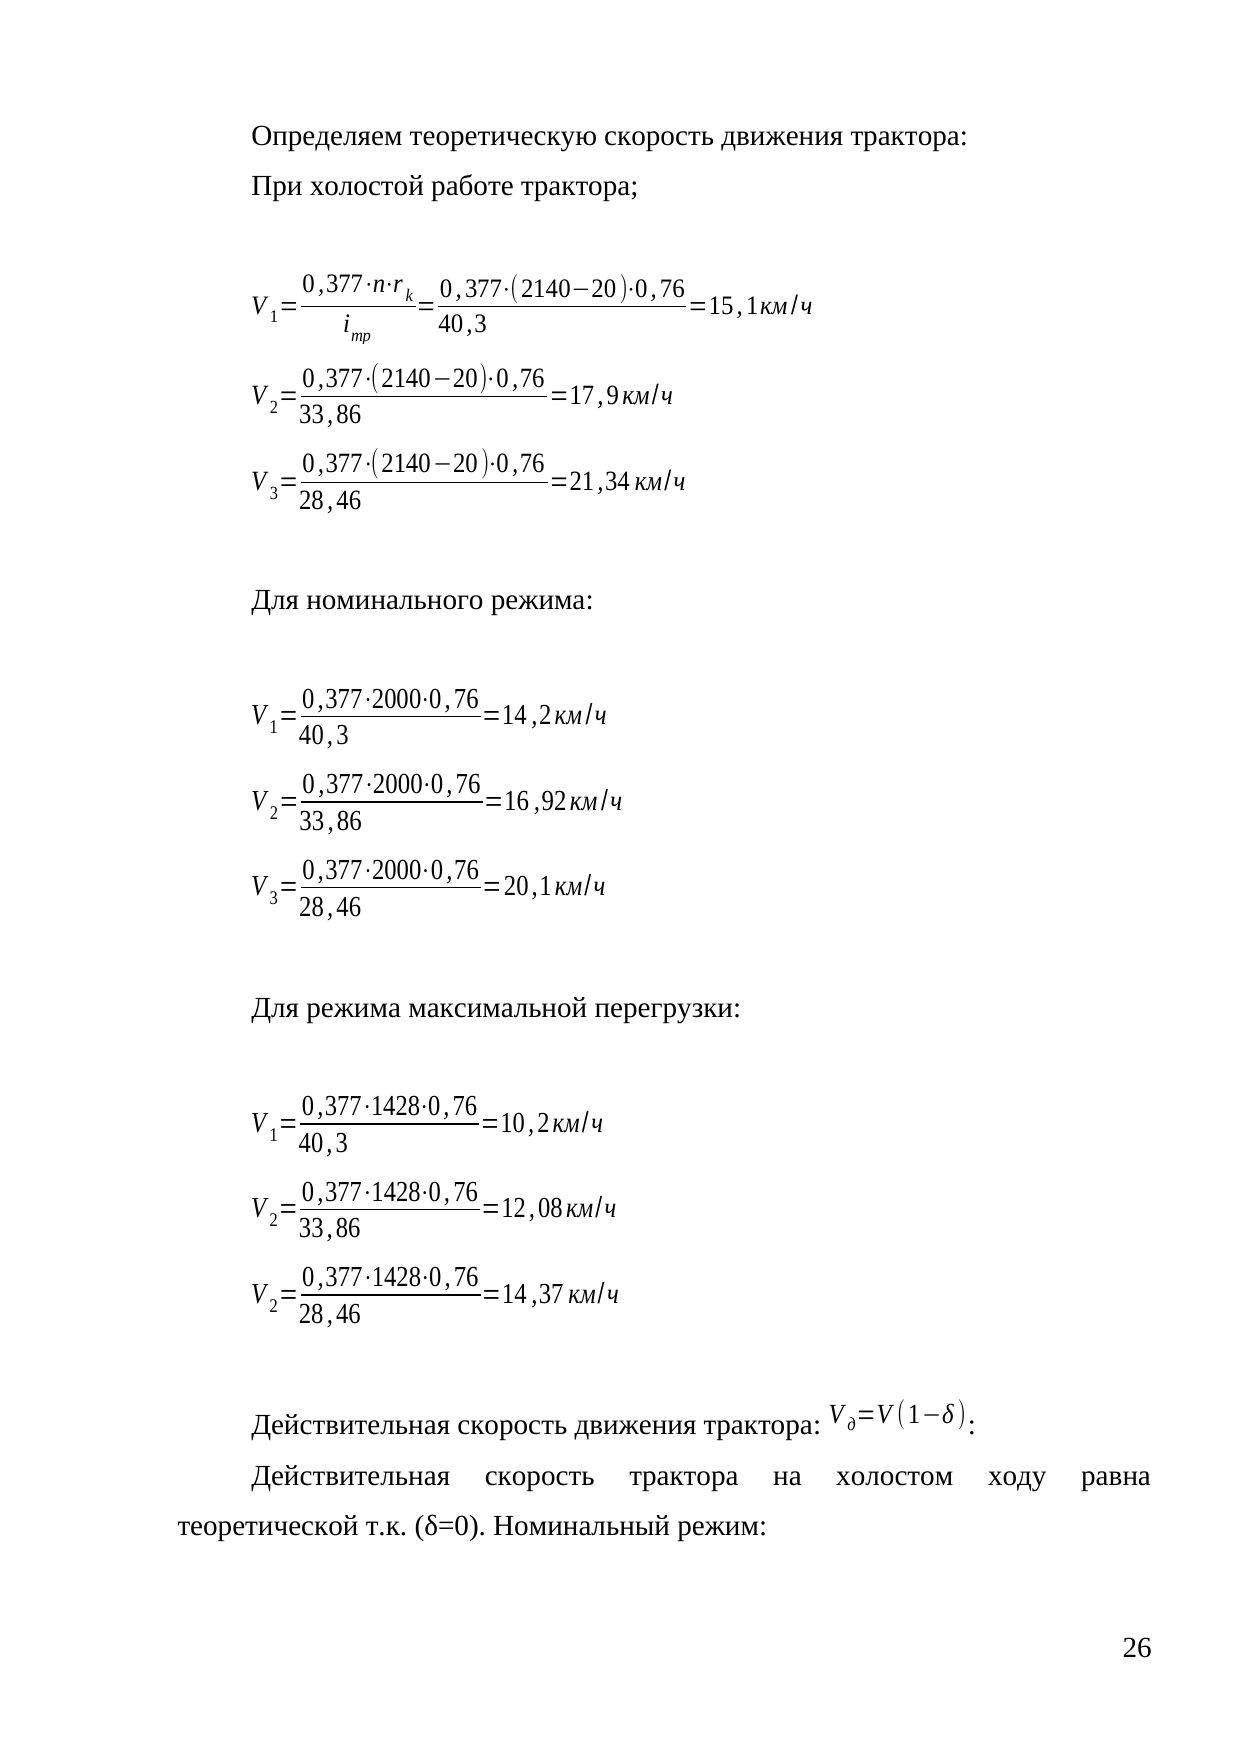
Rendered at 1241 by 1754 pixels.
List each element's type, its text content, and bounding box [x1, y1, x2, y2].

text Определяем теоретическую скорость движения трактора: [177, 118, 1152, 152]
text Действительная скорость трактора на холостом ходу равна теоретической т.к. (δ=0). Номинальный режим: [177, 1458, 1152, 1542]
text Для номинального режима: [177, 582, 1152, 616]
text Для режима максимальной перегрузки: [177, 990, 1152, 1023]
text При холостой работе трактора; [177, 168, 1152, 202]
text Действительная скорость движения трактора: : [177, 1397, 1152, 1441]
